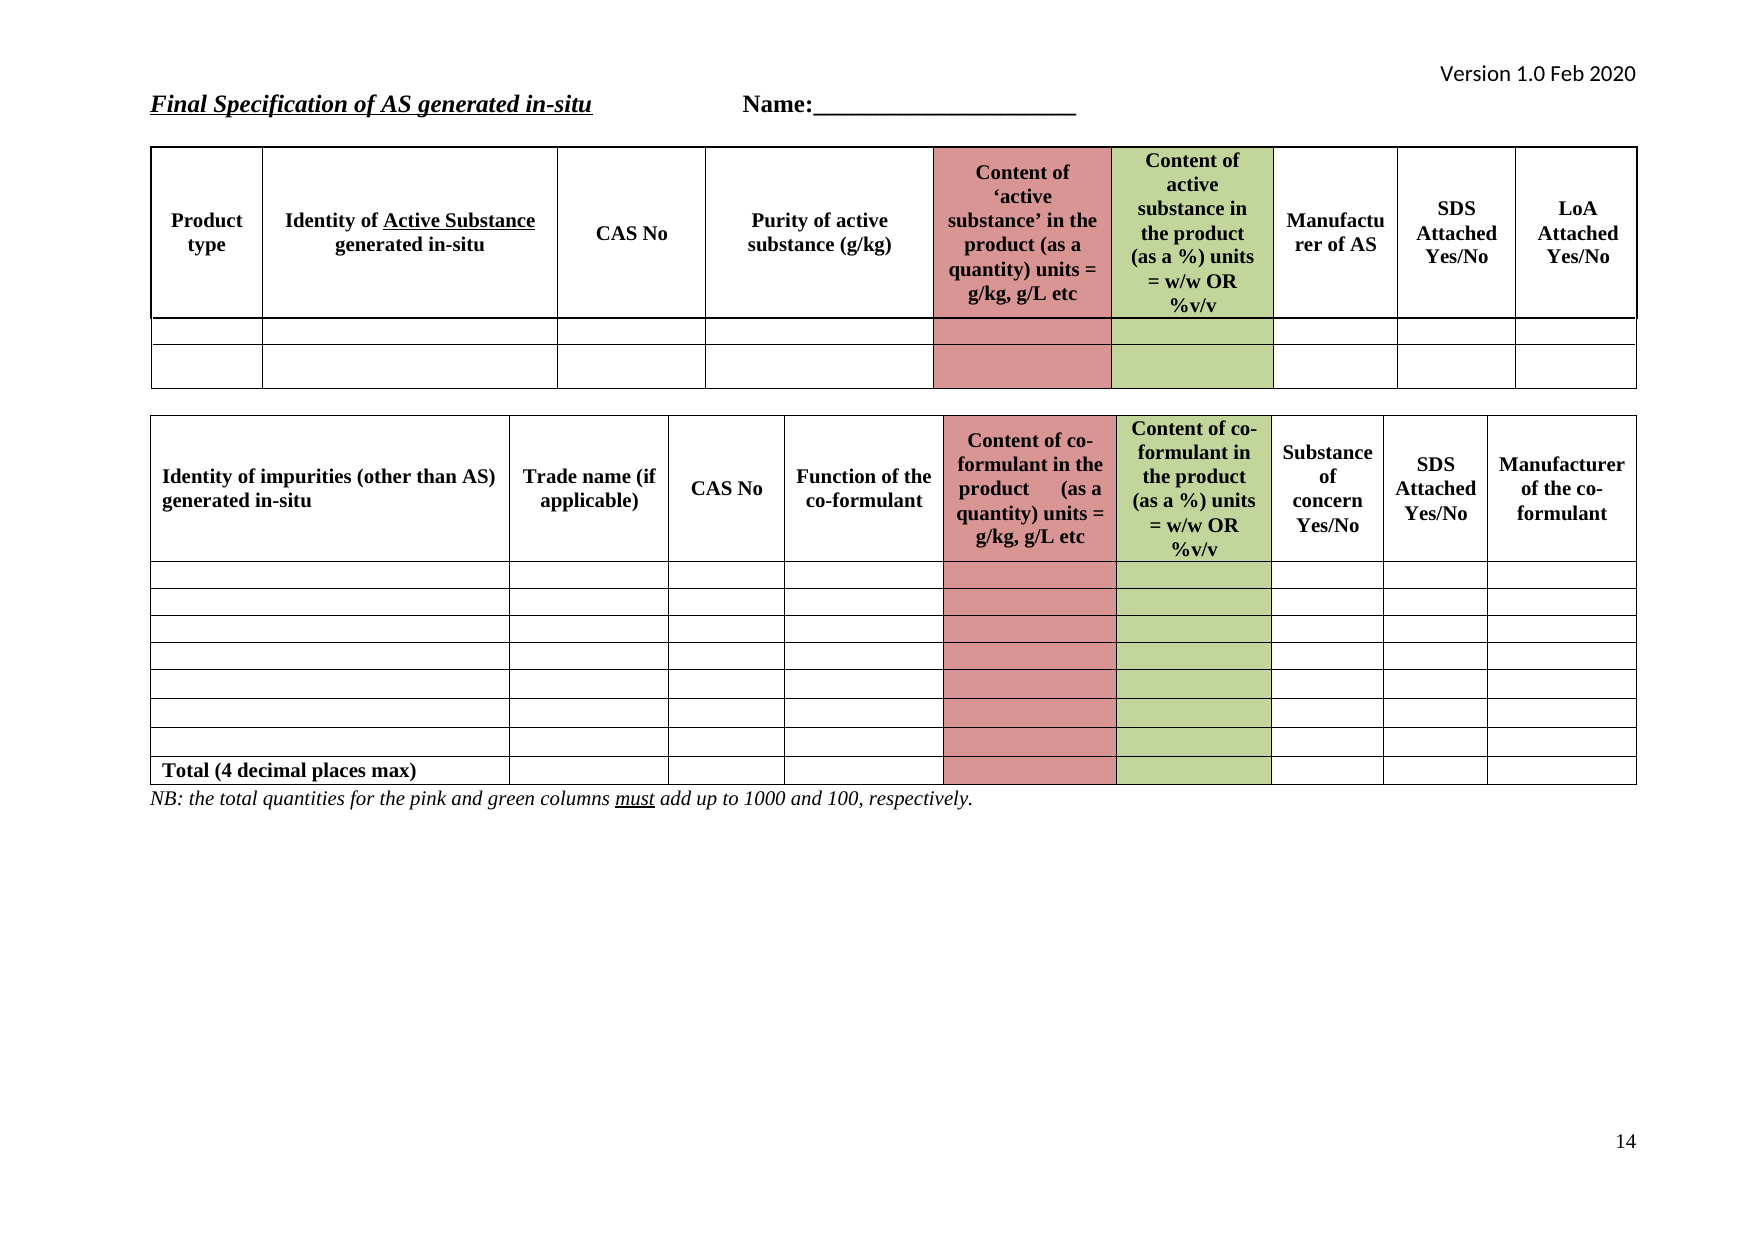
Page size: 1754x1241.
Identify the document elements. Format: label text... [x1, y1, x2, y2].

table_cell [152, 345, 262, 388]
table_cell [944, 643, 1116, 669]
text NB: the total quantities for the pink and green columns must add up to 1000 and 100, respectively. [150, 785, 1636, 809]
table_cell [944, 699, 1116, 727]
table_header LoA Attached Yes/No [1516, 148, 1636, 317]
table_cell [1272, 728, 1383, 756]
table_cell [669, 589, 784, 615]
table_cell [1488, 589, 1636, 615]
table_cell [1384, 699, 1487, 727]
table_cell [1112, 319, 1273, 344]
table_cell [1384, 670, 1487, 698]
table_cell [151, 670, 509, 698]
table_cell [1516, 344, 1636, 388]
table_cell [263, 319, 557, 344]
table_header Substance of concern Yes/No [1272, 416, 1383, 561]
table_header Purity of active substance (g/kg) [706, 148, 933, 317]
table_cell [151, 589, 509, 615]
table_cell [669, 699, 784, 727]
table_cell [1117, 589, 1271, 615]
table_cell [1384, 589, 1487, 615]
table_cell [152, 318, 262, 344]
table_cell [944, 589, 1116, 615]
table_cell [1117, 616, 1271, 642]
table_header Manufacturer of AS [1274, 148, 1397, 317]
table_cell [1117, 699, 1271, 727]
table_header Manufacturer of the co-formulant [1488, 416, 1636, 561]
table_cell [1272, 616, 1383, 642]
table_cell [669, 757, 784, 784]
table_cell [1384, 616, 1487, 642]
table_cell [1488, 757, 1636, 784]
table_cell [785, 670, 943, 698]
table_cell [1272, 757, 1383, 784]
table_cell [1488, 643, 1636, 669]
table_cell [785, 757, 943, 784]
table_header Content of co-formulant in the product (as a %) units = w/w OR %v/v [1117, 416, 1271, 561]
table_cell [785, 562, 943, 588]
table_cell [785, 699, 943, 727]
table_cell [510, 699, 668, 727]
table_cell [785, 616, 943, 642]
table_cell [1274, 319, 1397, 344]
table_cell [1117, 757, 1271, 784]
table_header Identity of Active Substance generated in-situ [263, 148, 557, 317]
table_cell [1516, 317, 1636, 344]
table_cell [706, 345, 933, 388]
table_cell [669, 670, 784, 698]
table_cell [1117, 670, 1271, 698]
table_header Content of active substance in the product (as a %) units = w/w OR %v/v [1112, 148, 1273, 317]
table_cell [1384, 757, 1487, 784]
table_cell [151, 643, 509, 669]
table_header SDS Attached Yes/No [1398, 148, 1515, 317]
table_header SDS Attached Yes/No [1384, 416, 1487, 561]
table_cell [1117, 643, 1271, 669]
table_cell [1272, 643, 1383, 669]
table_cell [1272, 670, 1383, 698]
table_header Trade name (if applicable) [510, 416, 668, 561]
table_cell [669, 616, 784, 642]
table_cell [510, 562, 668, 588]
table_cell [510, 589, 668, 615]
table_cell [263, 345, 557, 388]
table_cell [151, 699, 509, 727]
table_cell [558, 319, 705, 344]
table_cell [510, 616, 668, 642]
table_cell [1117, 562, 1271, 588]
table_header Content of ‘active substance’ in the product (as a quantity) units = g/kg, g/L etc [934, 148, 1111, 317]
table_cell Total (4 decimal places max) [151, 757, 509, 784]
table_cell [1384, 728, 1487, 756]
table_cell [558, 345, 705, 388]
table_cell [944, 757, 1116, 784]
table_header Content of co-formulant in the product (as a quantity) units = g/kg, g/L etc [944, 416, 1116, 561]
table_cell [1488, 699, 1636, 727]
table_cell [1272, 562, 1383, 588]
table_cell [944, 616, 1116, 642]
table_cell [1272, 589, 1383, 615]
table_cell [151, 562, 509, 588]
table_cell [510, 670, 668, 698]
table_cell [1384, 562, 1487, 588]
table_cell [510, 757, 668, 784]
table_cell [669, 643, 784, 669]
table_cell [1112, 345, 1273, 388]
table_header Product type [152, 148, 262, 317]
table_cell [944, 562, 1116, 588]
table_cell [944, 728, 1116, 756]
table_cell [785, 589, 943, 615]
table_cell [785, 728, 943, 756]
table_cell [151, 728, 509, 756]
table_cell [1117, 728, 1271, 756]
table_cell [1272, 699, 1383, 727]
text Final Specification of AS generated in-situ Name:_____________________ [150, 89, 1636, 117]
table_header Identity of impurities (other than AS) generated in-situ [151, 416, 509, 561]
table_cell [669, 728, 784, 756]
table_cell [510, 728, 668, 756]
table_cell [934, 345, 1111, 388]
table_header CAS No [669, 416, 784, 561]
table_header CAS No [558, 148, 705, 317]
table_cell [1398, 319, 1515, 344]
table_cell [944, 670, 1116, 698]
table_cell [1488, 728, 1636, 756]
table_cell [1488, 562, 1636, 588]
table_cell [934, 319, 1111, 344]
table_cell [510, 643, 668, 669]
table_cell [151, 616, 509, 642]
table_cell [1384, 643, 1487, 669]
table_cell [669, 562, 784, 588]
table_cell [1274, 345, 1397, 388]
table_cell [1398, 345, 1515, 388]
table_cell [706, 319, 933, 344]
table_header Function of the co-formulant [785, 416, 943, 561]
table_cell [1488, 616, 1636, 642]
table_cell [1488, 670, 1636, 698]
table_cell [785, 643, 943, 669]
